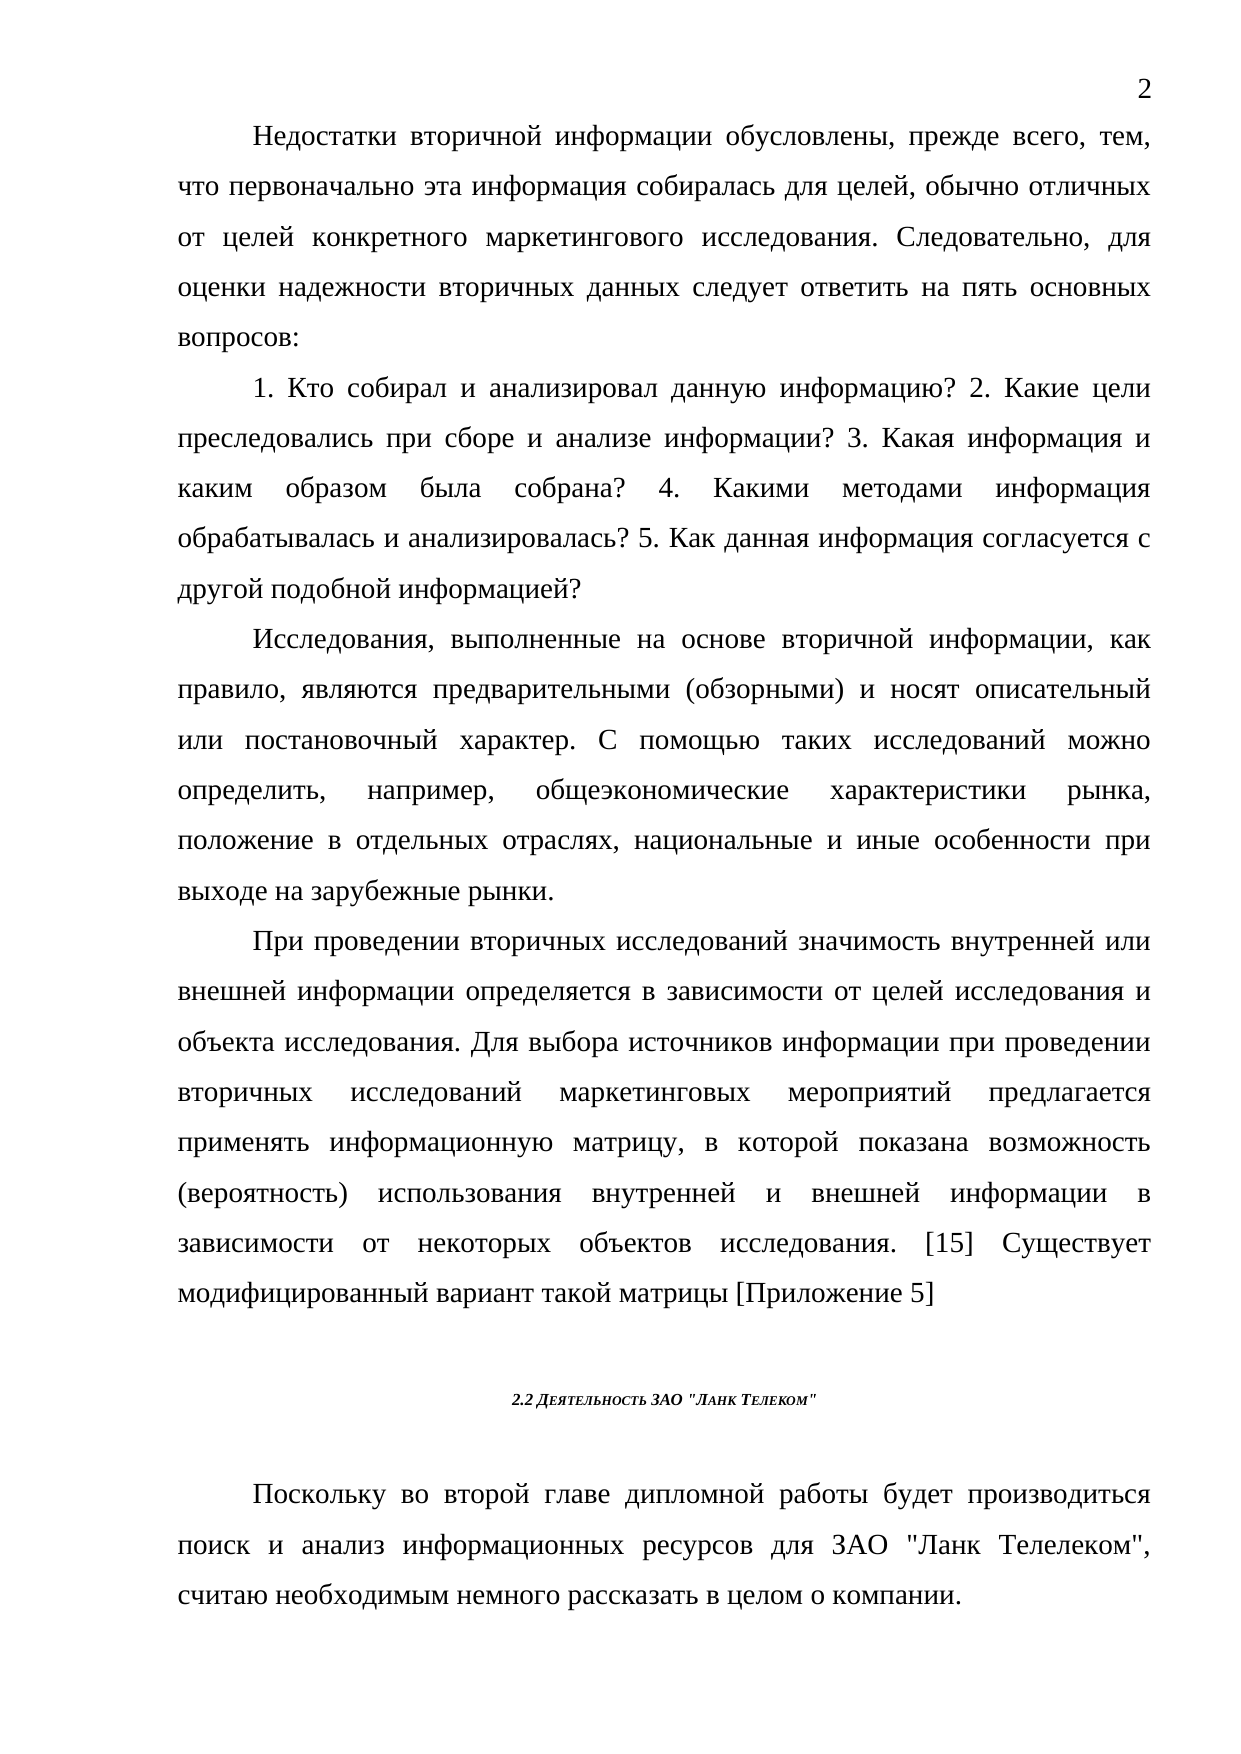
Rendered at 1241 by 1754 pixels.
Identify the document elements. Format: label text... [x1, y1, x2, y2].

text Недостатки вторичной информации обусловлены, прежде всего, тем, что первоначально эта информация собиралась для целей, обычно отличных от целей конкретного маркетингового исследования. Следовательно, для оценки надежности вторичных данных следует ответить на пять основных вопросов: [177, 118, 1152, 353]
subtitle 2.2 Деятельность ЗАО "Ланк Телеком" [177, 1376, 1152, 1409]
text При проведении вторичных исследований значимость внутренней или внешней информации определяется в зависимости от целей исследования и объекта исследования. Для выбора источников информации при проведении вторичных исследований маркетинговых мероприятий предлагается применять информационную матрицу, в которой показана возможность (вероятность) использования внутренней и внешней информации в зависимости от некоторых объектов исследования. [15] Существует модифицированный вариант такой матрицы [Приложение 5] [177, 923, 1152, 1309]
text Поскольку во второй главе дипломной работы будет производиться поиск и анализ информационных ресурсов для ЗАО "Ланк Телелеком", считаю необходимым немного рассказать в целом о компании. [177, 1477, 1152, 1611]
text Исследования, выполненные на основе вторичной информации, как правило, являются предварительными (обзорными) и носят описательный или постановочный характер. С помощью таких исследований можно определить, например, общеэкономические характеристики рынка, положение в отдельных отраслях, национальные и иные особенности при выходе на зарубежные рынки. [177, 621, 1152, 906]
text 1. Кто собирал и анализировал данную информацию? 2. Какие цели преследовались при сборе и анализе информации? 3. Какая информация и каким образом была собрана? 4. Какими методами информация обрабатывалась и анализировалась? 5. Как данная информация согласуется с другой подобной информацией? [177, 370, 1152, 604]
